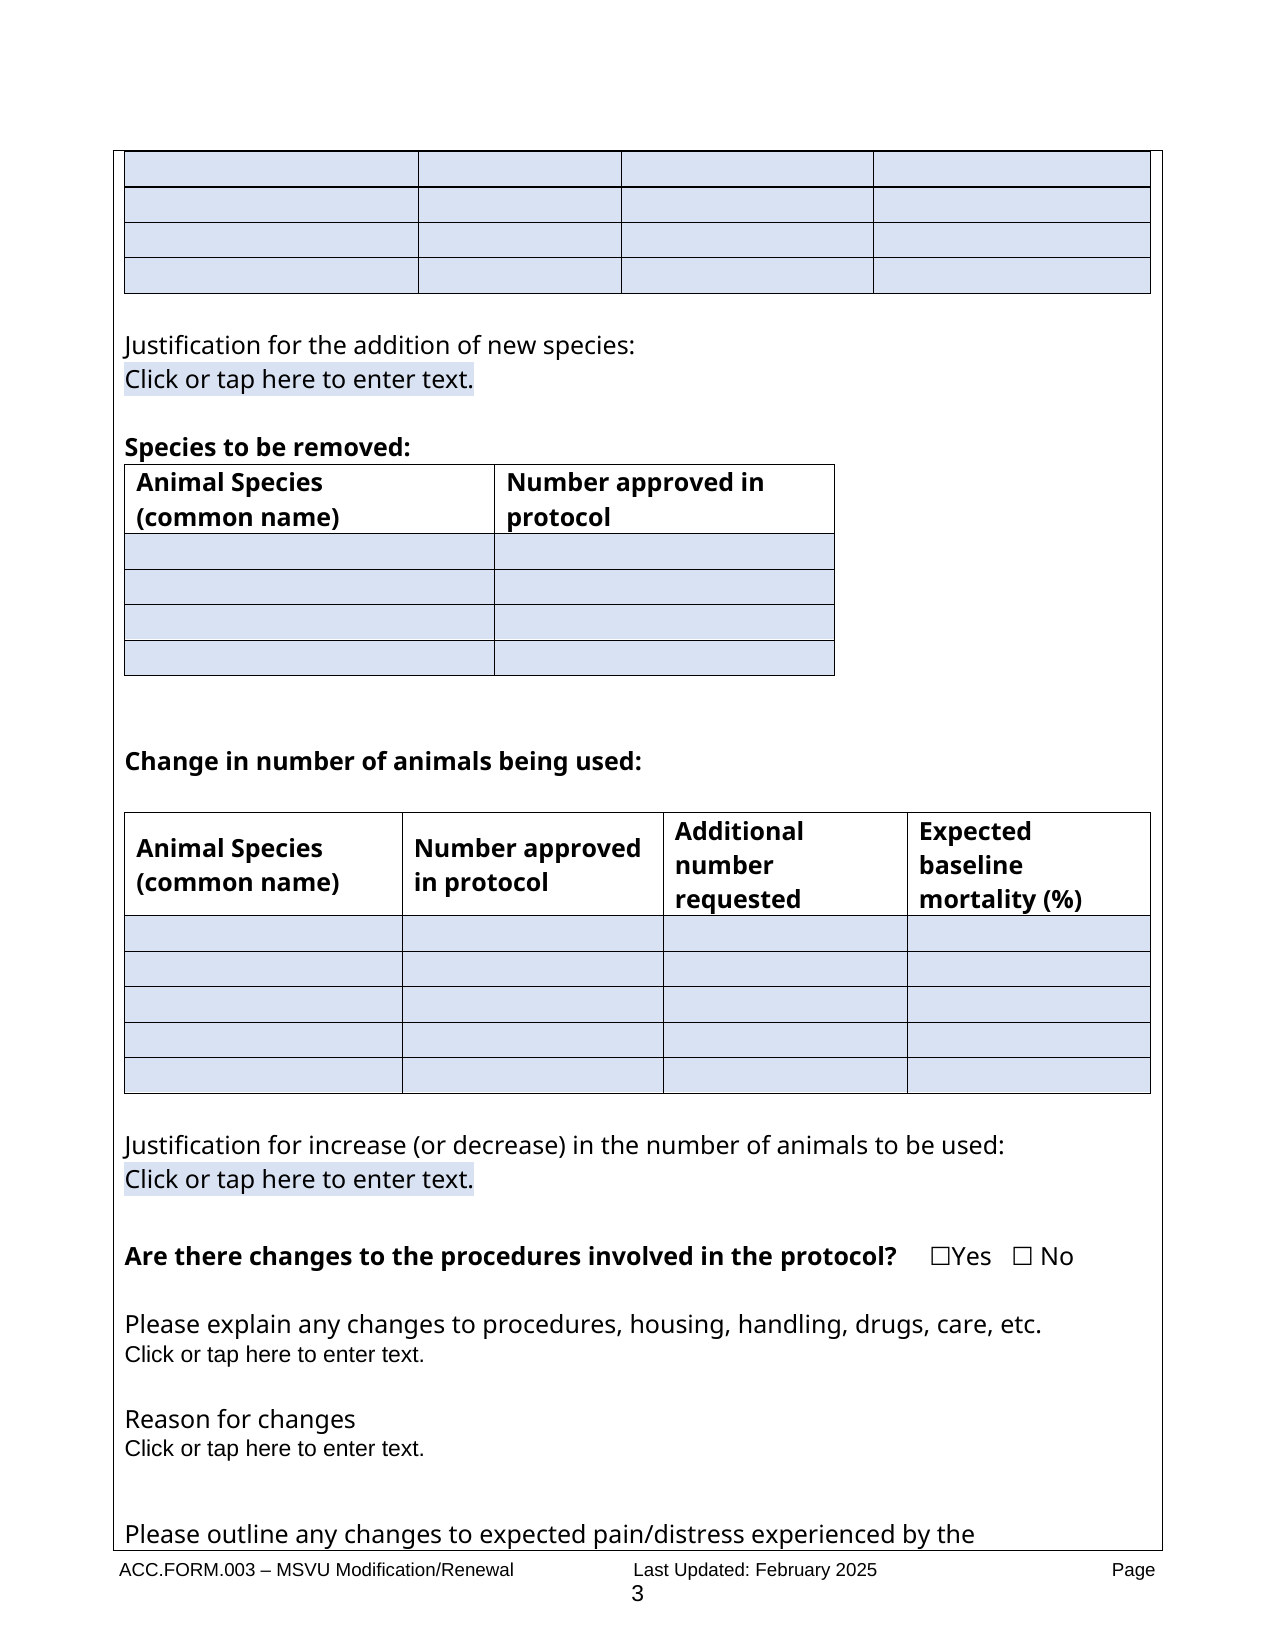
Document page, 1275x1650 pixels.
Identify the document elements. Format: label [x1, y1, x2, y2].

table_cell [114, 151, 1162, 1550]
